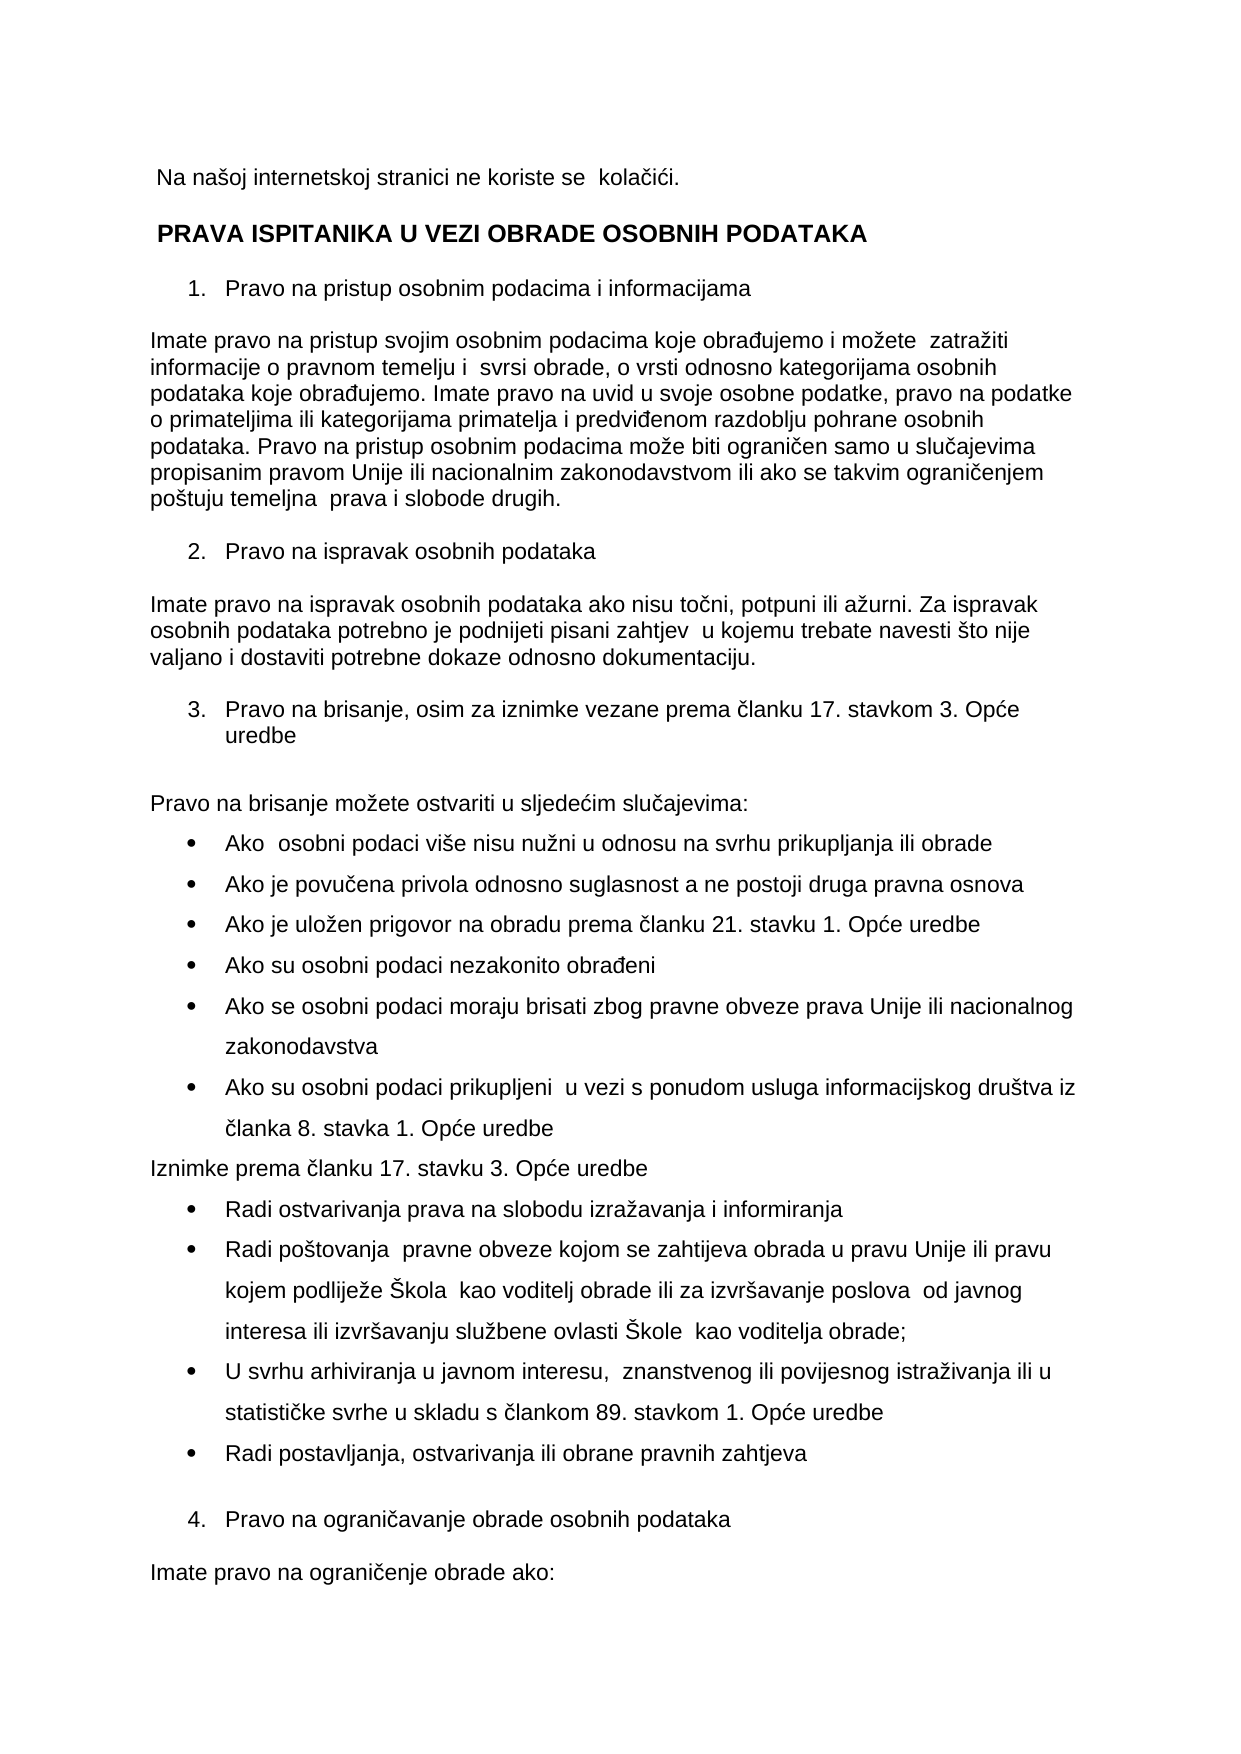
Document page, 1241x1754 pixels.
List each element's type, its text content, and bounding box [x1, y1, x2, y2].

list U svrhu arhiviranja u javnom interesu, znanstvenog ili povijesnog istraživanja ili u statističke svrhe u skladu s člankom 89. stavkom 1. Opće uredbe [187, 1344, 1090, 1425]
subtitle Pravo na brisanje, osim za iznimke vezane prema članku 17. stavkom 3. Opće uredbe [187, 696, 1090, 749]
list Ako je uložen prigovor na obradu prema članku 21. stavku 1. Opće uredbe [187, 897, 1090, 938]
subtitle Imate pravo na pristup svojim osobnim podacima koje obrađujemo i možete zatražiti informacije o pravnom temelju i svrsi obrade, o vrsti odnosno kategorijama osobnih podataka koje obrađujemo. Imate pravo na uvid u svoje osobne podatke, pravo na podatke o primateljima ili kategorijama primatelja i predviđenom razdoblju pohrane osobnih podataka. Pravo na pristup osobnim podacima može biti ograničen samo u slučajevima propisanim pravom Unije ili nacionalnim zakonodavstvom ili ako se takvim ograničenjem poštuju temeljna prava i slobode drugih. [150, 327, 1090, 512]
text Iznimke prema članku 17. stavku 3. Opće uredbe [150, 1141, 1090, 1181]
subtitle Pravo na ispravak osobnih podataka [187, 538, 1090, 564]
list Ako su osobni podaci nezakonito obrađeni [187, 938, 1090, 978]
text Imate pravo na ograničenje obrade ako: [150, 1559, 1090, 1586]
subtitle Pravo na pristup osobnim podacima i informacijama [187, 274, 1090, 301]
list Ako se osobni podaci moraju brisati zbog pravne obveze prava Unije ili nacionalnog zakonodavstva [187, 978, 1090, 1059]
subtitle Pravo na ograničavanje obrade osobnih podataka [187, 1506, 1090, 1533]
text PRAVA ISPITANIKA U VEZI OBRADE OSOBNIH PODATAKA [150, 219, 1090, 248]
list Ako osobni podaci više nisu nužni u odnosu na svrhu prikupljanja ili obrade [187, 816, 1090, 856]
text Imate pravo na ispravak osobnih podataka ako nisu točni, potpuni ili ažurni. Za ispravak osobnih podataka potrebno je podnijeti pisani zahtjev u kojemu trebate navesti što nije valjano i dostaviti potrebne dokaze odnosno dokumentaciju. [150, 591, 1090, 670]
list Ako je povučena privola odnosno suglasnost a ne postoji druga pravna osnova [187, 856, 1090, 897]
list Radi postavljanja, ostvarivanja ili obrane pravnih zahtjeva [187, 1425, 1090, 1466]
list Radi poštovanja pravne obveze kojom se zahtijeva obrada u pravu Unije ili pravu kojem podliježe Škola kao voditelj obrade ili za izvršavanje poslova od javnog interesa ili izvršavanju službene ovlasti Škole kao voditelja obrade; [187, 1222, 1090, 1344]
text Pravo na brisanje možete ostvariti u sljedećim slučajevima: [150, 775, 1090, 816]
text Na našoj internetskoj stranici ne koriste se kolačići. [150, 150, 1090, 191]
list Radi ostvarivanja prava na slobodu izražavanja i informiranja [187, 1181, 1090, 1222]
list Ako su osobni podaci prikupljeni u vezi s ponudom usluga informacijskog društva iz članka 8. stavka 1. Opće uredbe [187, 1059, 1090, 1141]
